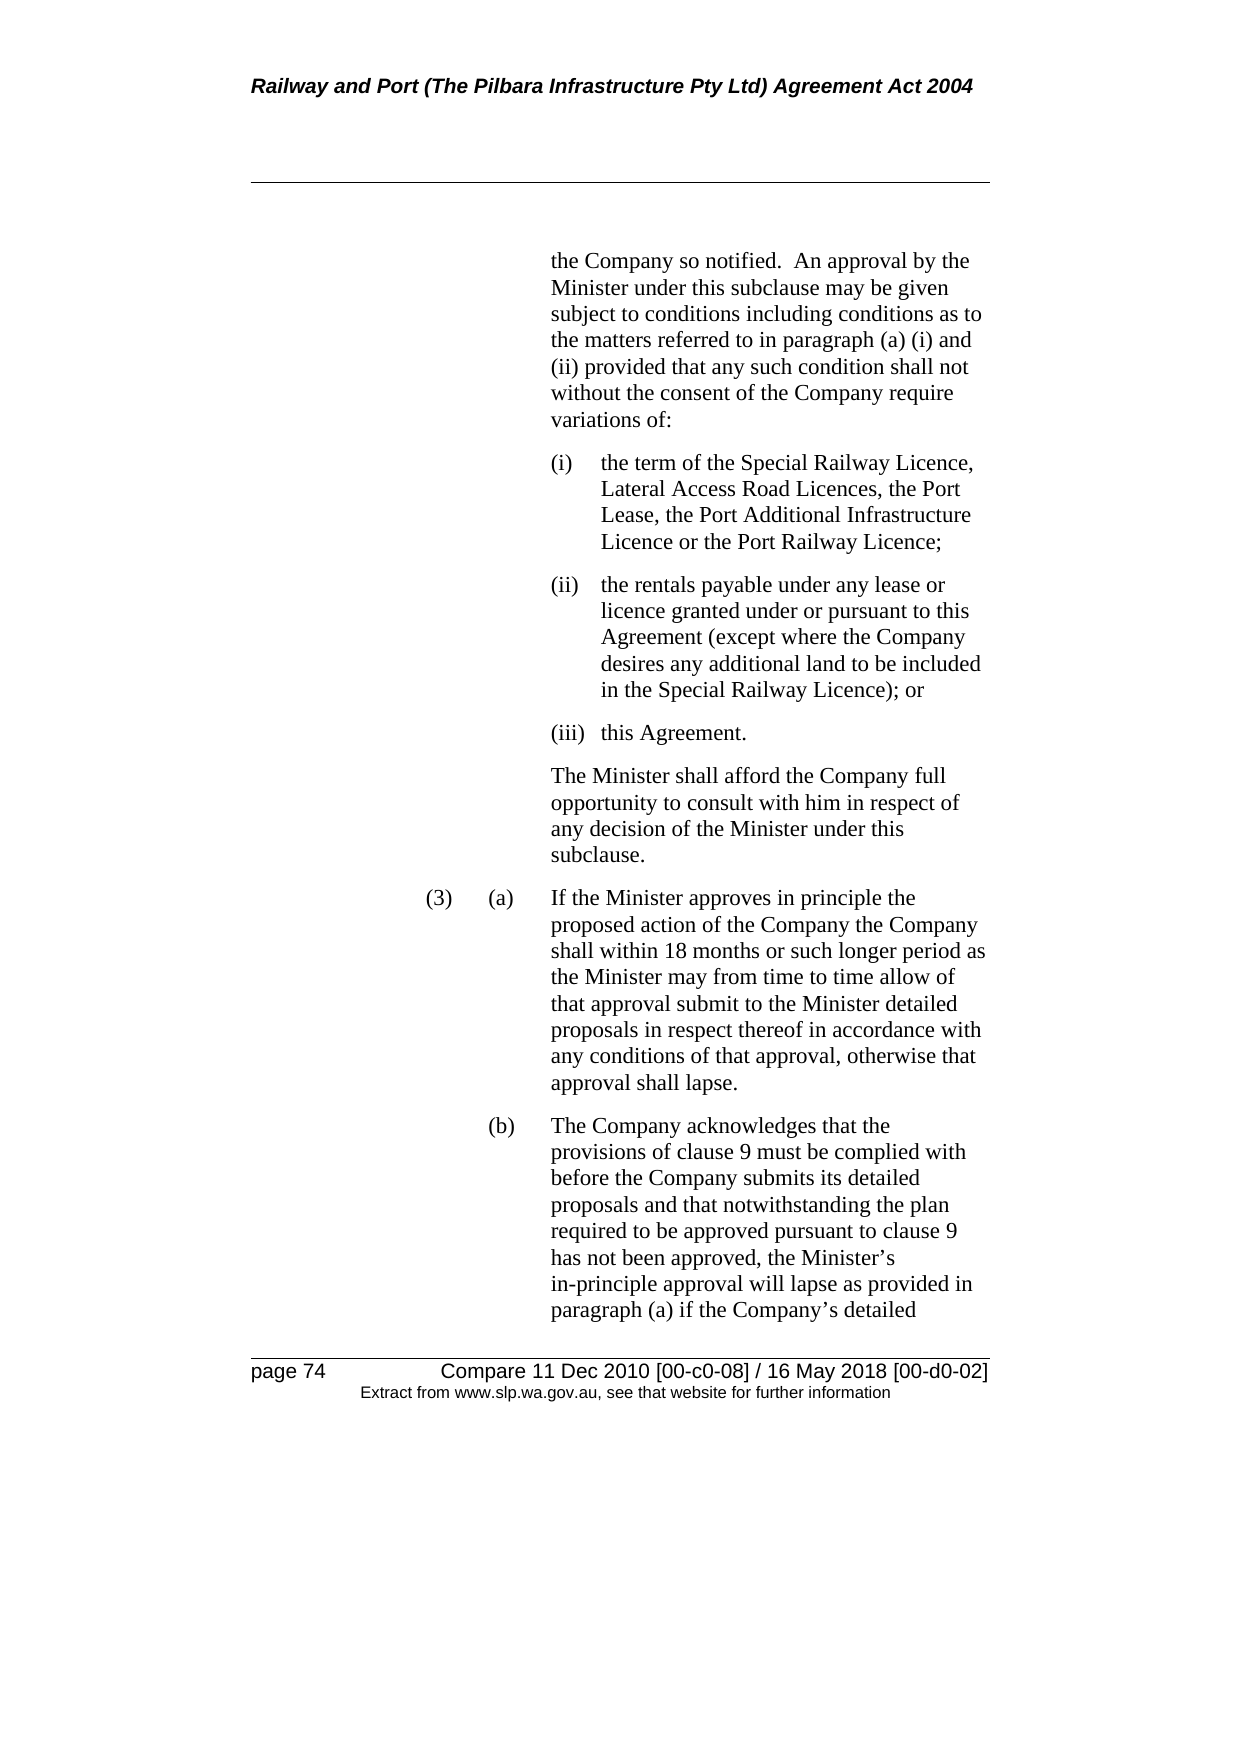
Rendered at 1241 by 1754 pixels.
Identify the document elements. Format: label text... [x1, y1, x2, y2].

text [251, 1112, 990, 1323]
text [251, 247, 990, 432]
text (ii) the rentals payable under any lease or licence granted under or pursuant to this Agreement (except where the Company desires any additional land to be included in the Special Railway Licence); or [251, 571, 990, 702]
text (i) the term of the Special Railway Licence, Lateral Access Road Licences, the Port Lease, the Port Additional Infrastructure Licence or the Port Railway Licence; [251, 449, 990, 554]
text (3) (a) If the Minister approves in principle the proposed action of the Company the Company shall within 18 months or such longer period as the Minister may from time to time allow of that approval submit to the Minister detailed proposals in respect thereof in accordance with any conditions of that approval, otherwise that approval shall lapse. [251, 884, 990, 1095]
text (iii) this Agreement. [251, 719, 990, 746]
text The Minister shall afford the Company full opportunity to consult with him in respect of any decision of the Minister under this subclause. [201, 762, 990, 868]
